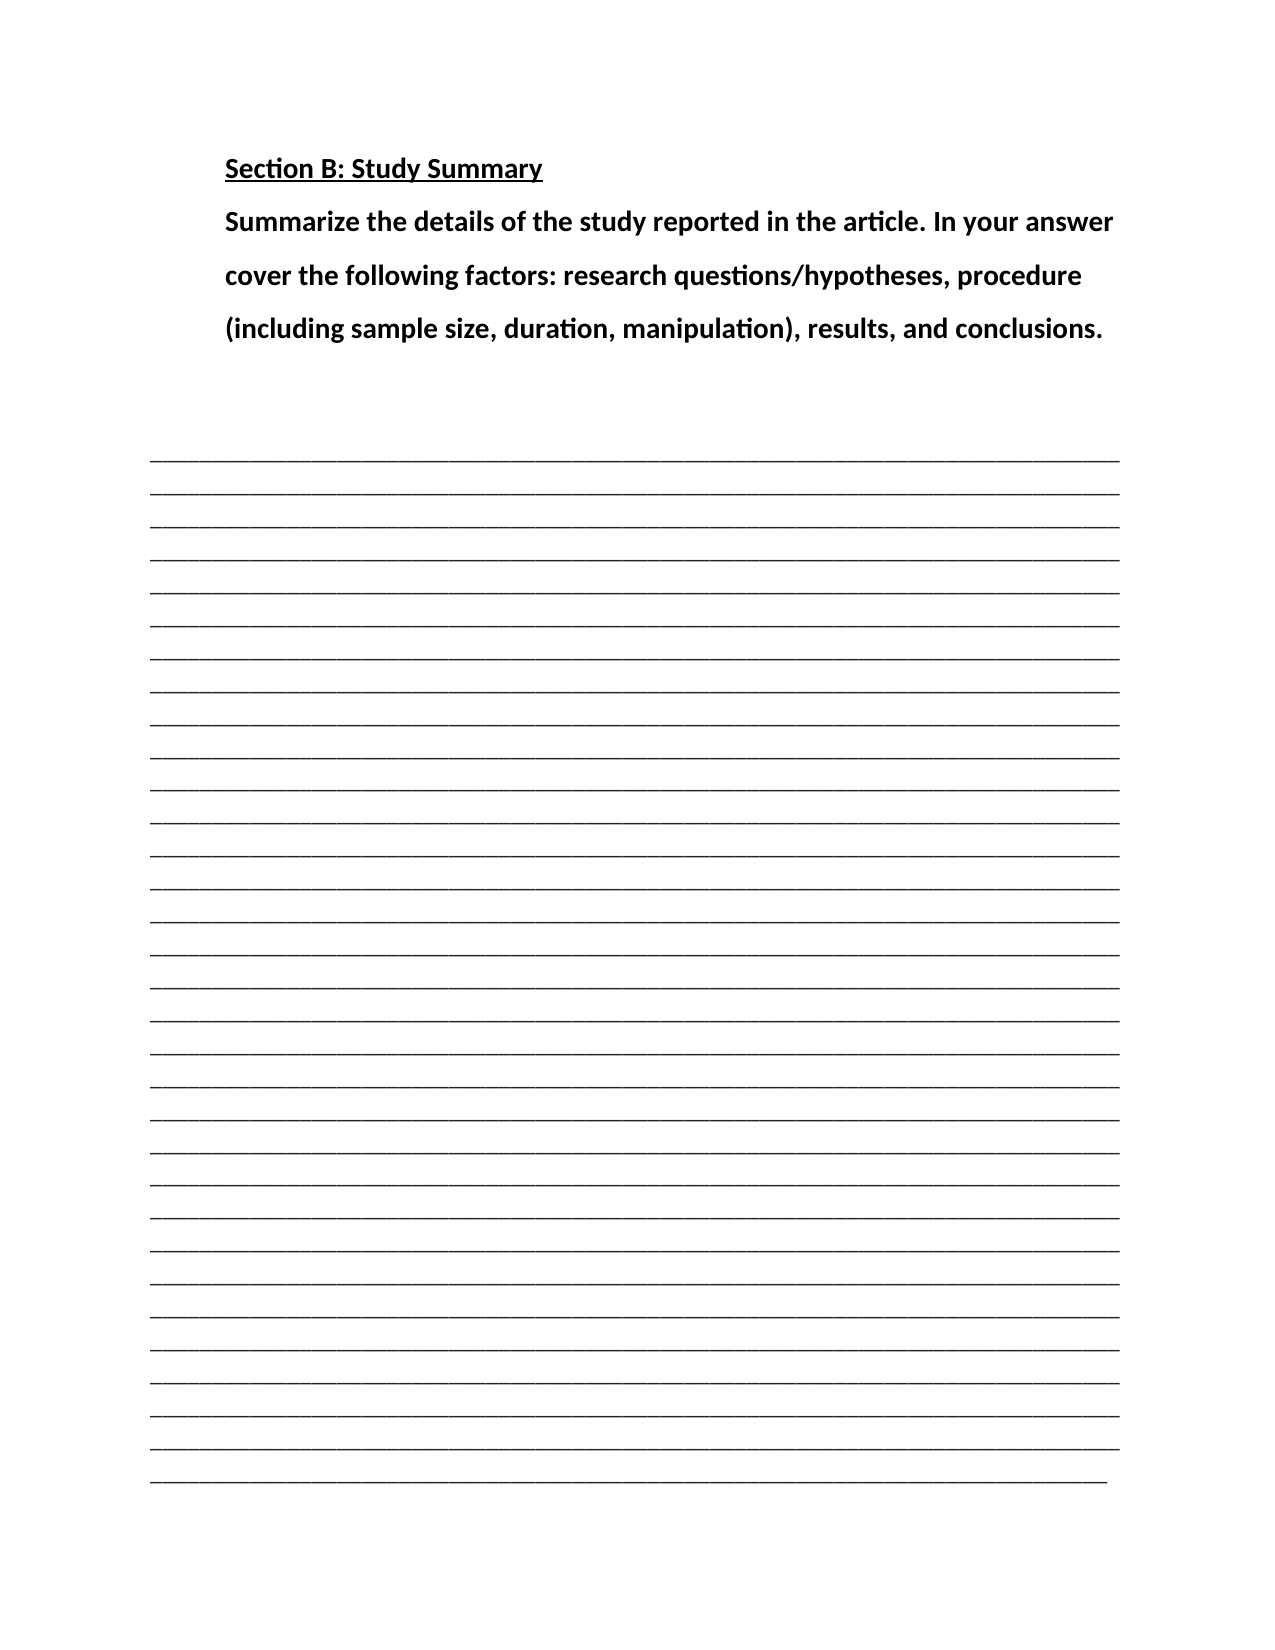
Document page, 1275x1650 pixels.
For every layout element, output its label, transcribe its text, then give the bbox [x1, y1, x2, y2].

list Section B: Study Summary [150, 150, 1125, 186]
text _______________________________________________________________________________________________________________________________________________________________________________________________________________________________________________________________________________________________________________________________________________________________________________________________________________________________________________________________________________________________________________________________________________________________________________________________________________________________________________________________________________________________________________________________________________________________________________________________________________________________________________________________________________________________________________________________________________________________________________________________________________________________________________________________________________________________________________________________________________________________________________________________________________________________________________________________________________________________________________________________________________________________________________________________________________________________________________________________________________________________________________________________________________________________________________________________________________________________________________________________________________________________________________________________________________________________________________________________________________________________________________________________________________________________________________________________________________________________________________________________________________________________________________________________________________________________________________________________________________________________________________________________________________________________________________________________________________________________________________________________________________________________________________________________________________________________________________________________________________________________________________________________________________________________________________________________ [150, 436, 1125, 1486]
list Summarize the details of the study reported in the article. In your answer cover the following factors: research questions/hypotheses, procedure (including sample size, duration, manipulation), results, and conclusions. [225, 203, 1125, 346]
